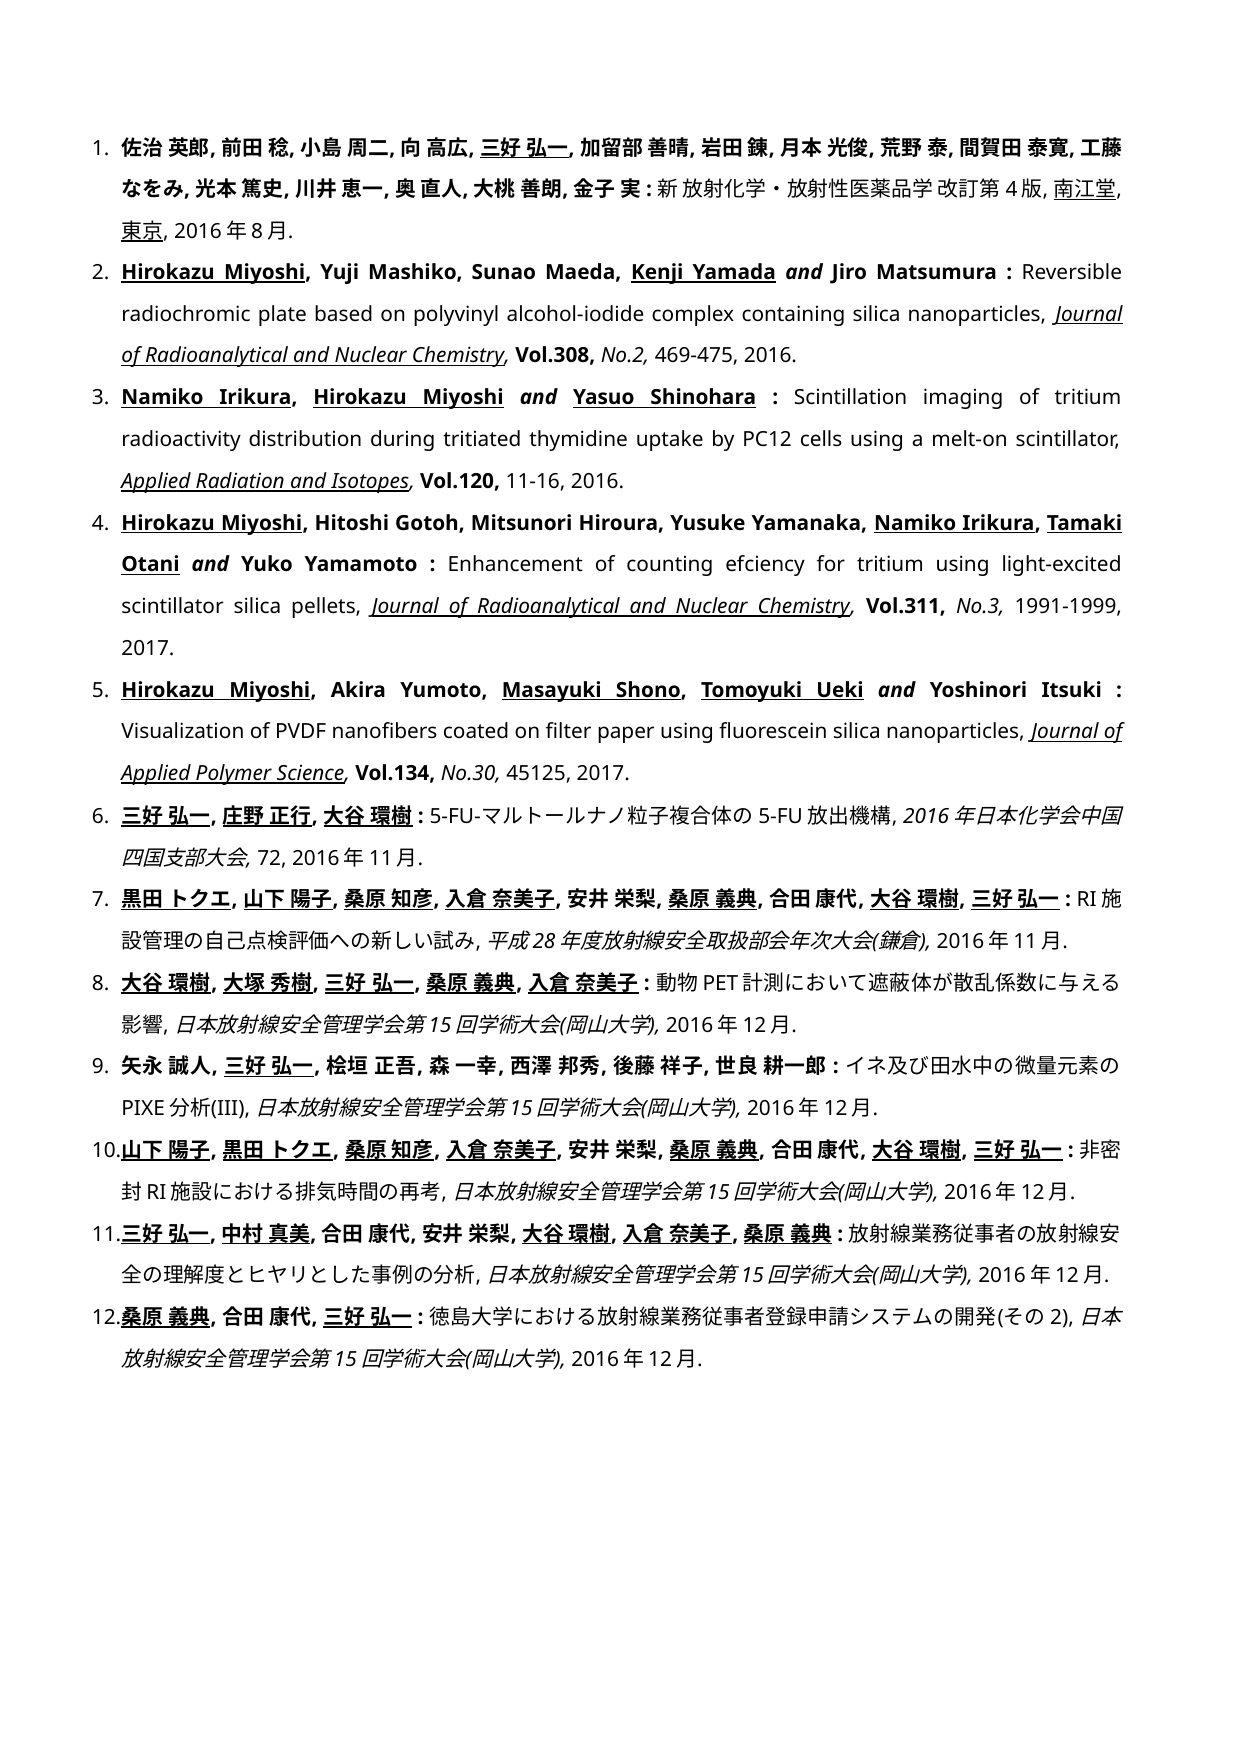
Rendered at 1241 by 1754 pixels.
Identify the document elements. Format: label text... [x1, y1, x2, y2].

list 佐治 英郎, 前田 稔, 小島 周二, 向 高広, 三好 弘一, 加留部 善晴, 岩田 錬, 月本 光俊, 荒野 泰, 間賀田 泰寛, 工藤 なをみ, 光本 篤史, 川井 恵一, 奥 直人, 大桃 善朗, 金子 実 : 新 放射化学・放射性医薬品学 改訂第4版, 南江堂, 東京, 2016年8月. [92, 125, 1122, 250]
list 矢永 誠人, 三好 弘一, 桧垣 正吾, 森 一幸, 西澤 邦秀, 後藤 祥子, 世良 耕一郎 : イネ及び田水中の微量元素のPIXE分析(III), 日本放射線安全管理学会第15回学術大会(岡山大学), 2016年12月. [92, 1044, 1122, 1128]
list Hirokazu Miyoshi, Yuji Mashiko, Sunao Maeda, Kenji Yamada and Jiro Matsumura : Reversible radiochromic plate based on polyvinyl alcohol-iodide complex containing silica nanoparticles, Journal of Radioanalytical and Nuclear Chemistry, Vol.308, No.2, 469-475, 2016. [92, 250, 1122, 376]
list Namiko Irikura, Hirokazu Miyoshi and Yasuo Shinohara : Scintillation imaging of tritium radioactivity distribution during tritiated thymidine uptake by PC12 cells using a melt-on scintillator, Applied Radiation and Isotopes, Vol.120, 11-16, 2016. [92, 376, 1122, 501]
list 山下 陽子, 黒田 トクエ, 桑原 知彦, 入倉 奈美子, 安井 栄梨, 桑原 義典, 合田 康代, 大谷 環樹, 三好 弘一 : 非密封RI施設における排気時間の再考, 日本放射線安全管理学会第15回学術大会(岡山大学), 2016年12月. [92, 1128, 1122, 1211]
list 大谷 環樹, 大塚 秀樹, 三好 弘一, 桑原 義典, 入倉 奈美子 : 動物PET計測において遮蔽体が散乱係数に与える影響, 日本放射線安全管理学会第15回学術大会(岡山大学), 2016年12月. [92, 961, 1122, 1044]
list 桑原 義典, 合田 康代, 三好 弘一 : 徳島大学における放射線業務従事者登録申請システムの開発(その2), 日本放射線安全管理学会第15回学術大会(岡山大学), 2016年12月. [92, 1295, 1122, 1378]
list 三好 弘一, 庄野 正行, 大谷 環樹 : 5-FU-マルトールナノ粒子複合体の5-FU放出機構, 2016年日本化学会中国四国支部大会, 72, 2016年11月. [92, 793, 1122, 877]
list Hirokazu Miyoshi, Akira Yumoto, Masayuki Shono, Tomoyuki Ueki and Yoshinori Itsuki : Visualization of PVDF nanofibers coated on filter paper using fluorescein silica nanoparticles, Journal of Applied Polymer Science, Vol.134, No.30, 45125, 2017. [92, 668, 1122, 793]
list Hirokazu Miyoshi, Hitoshi Gotoh, Mitsunori Hiroura, Yusuke Yamanaka, Namiko Irikura, Tamaki Otani and Yuko Yamamoto : Enhancement of counting efciency for tritium using light-excited scintillator silica pellets, Journal of Radioanalytical and Nuclear Chemistry, Vol.311, No.3, 1991-1999, 2017. [92, 501, 1122, 668]
list 三好 弘一, 中村 真美, 合田 康代, 安井 栄梨, 大谷 環樹, 入倉 奈美子, 桑原 義典 : 放射線業務従事者の放射線安全の理解度とヒヤリとした事例の分析, 日本放射線安全管理学会第15回学術大会(岡山大学), 2016年12月. [92, 1211, 1122, 1295]
list 黒田 トクエ, 山下 陽子, 桑原 知彦, 入倉 奈美子, 安井 栄梨, 桑原 義典, 合田 康代, 大谷 環樹, 三好 弘一 : RI施設管理の自己点検評価への新しい試み, 平成28年度放射線安全取扱部会年次大会(鎌倉), 2016年11月. [92, 877, 1122, 961]
